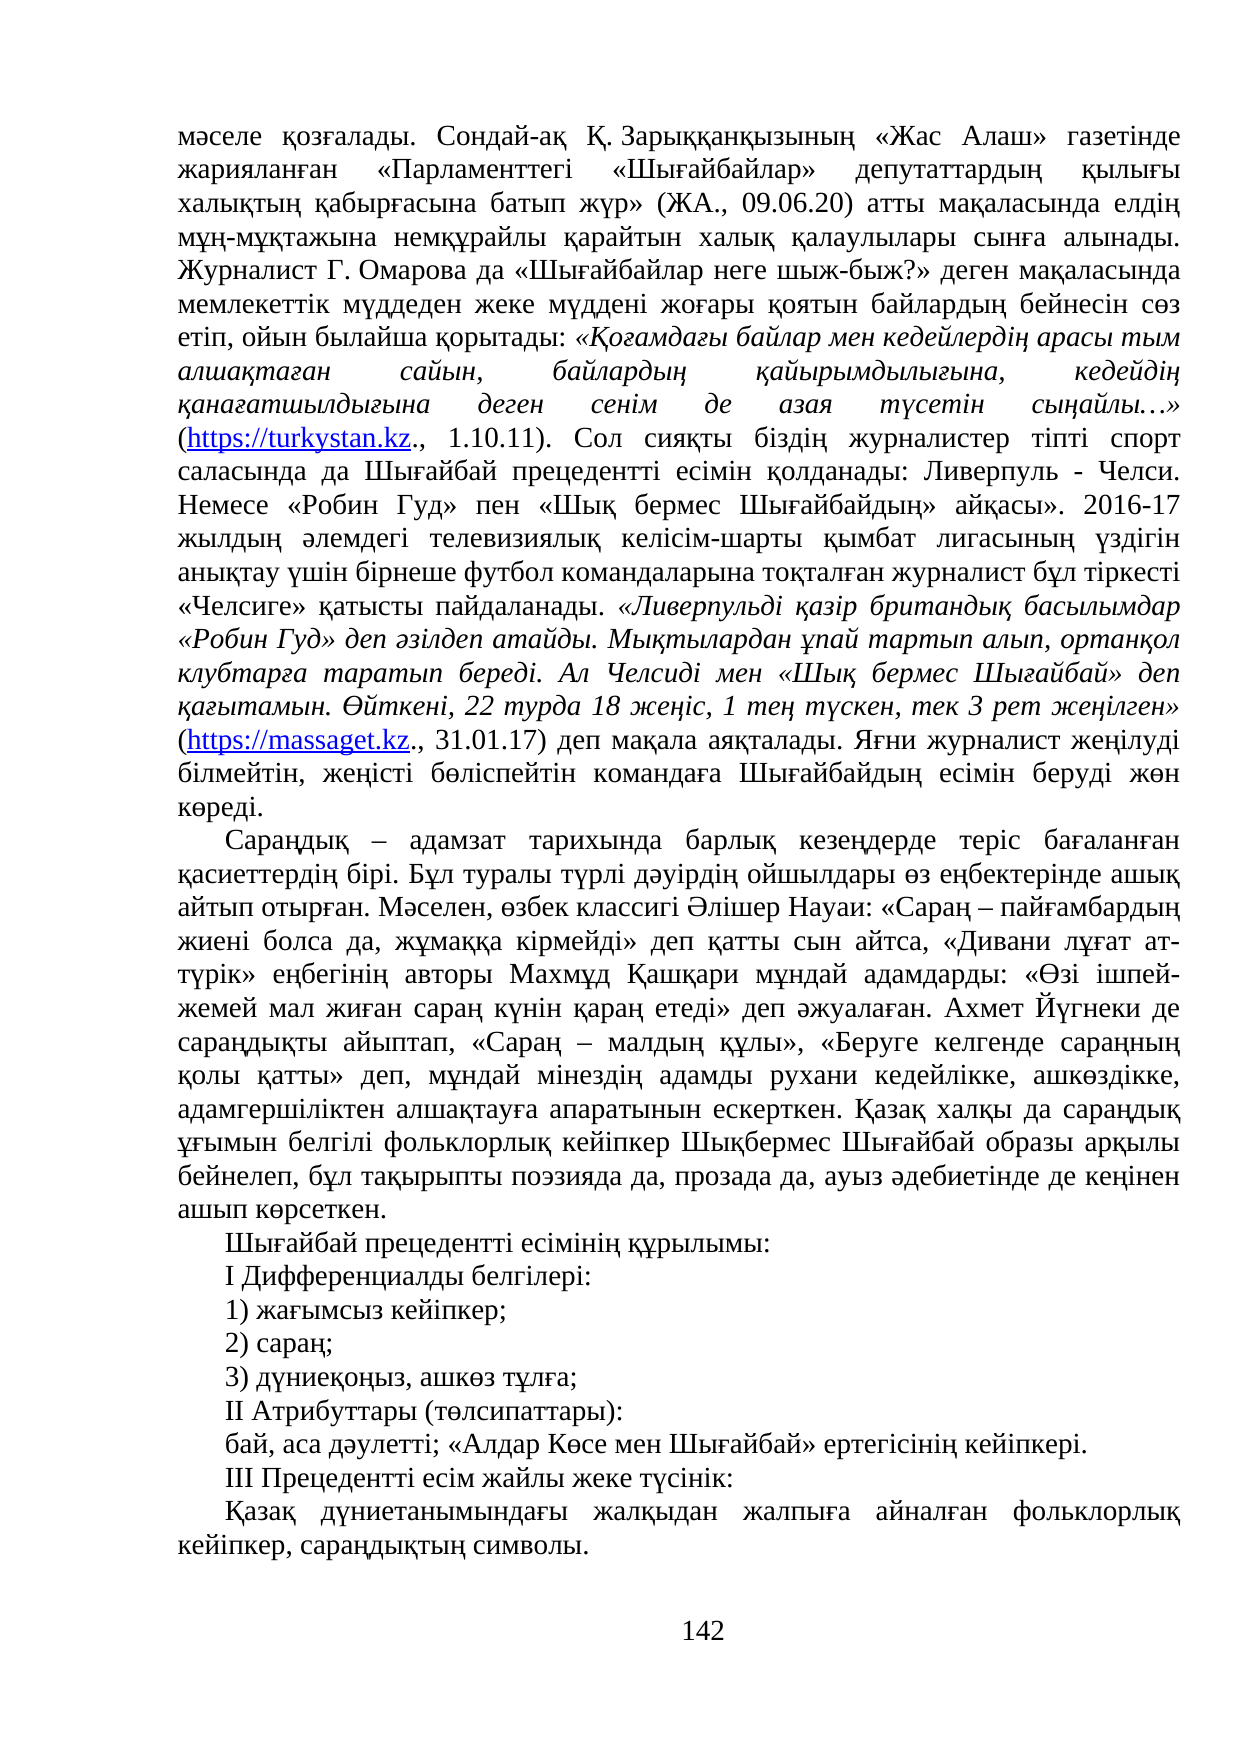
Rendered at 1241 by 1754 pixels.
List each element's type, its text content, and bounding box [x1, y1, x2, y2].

text ІІІ Прецедентті есім жайлы жеке түсінік: [177, 1460, 1181, 1493]
text І Дифференциалды белгілері: [177, 1258, 1181, 1292]
text Сараңдық – адамзат тарихында барлық кезеңдерде теріс бағаланған қасиеттердің бірі. Бұл туралы түрлі дәуірдің ойшылдары өз еңбектерінде ашық айтып отырған. Мәселен, өзбек классигі Әлішер Науаи: «Сараң – пайғамбардың жиені болса да, жұмаққа кірмейді» деп қатты сын айтса, «Дивани лұғат ат-түрік» еңбегінің авторы Махмұд Қашқари мұндай адамдарды: «Өзі ішпей-жемей мал жиған сараң күнін қараң етеді» деп әжуалаған. Ахмет Йүгнеки де сараңдықты айыптап, «Сараң – малдың құлы», «Беруге келгенде сараңның қолы қатты» деп, мұндай мінездің адамды рухани кедейлікке, ашкөздікке, адамгершіліктен алшақтауға апаратынын ескерткен. Қазақ халқы да сараңдық ұғымын белгілі фольклорлық кейіпкер Шықбермес Шығайбай образы арқылы бейнелеп, бұл тақырыпты поэзияда да, прозада да, ауыз әдебиетінде де кеңінен ашып көрсеткен. [177, 822, 1181, 1225]
text Шығайбай прецедентті есімінің құрылымы: [177, 1225, 1181, 1258]
text 2) сараң; [177, 1326, 1181, 1359]
text 1) жағымсыз кейіпкер; [177, 1292, 1181, 1326]
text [177, 118, 1181, 822]
text бай, аса дәулетті; «Алдар Көсе мен Шығайбай» ертегісінің кейіпкері. [177, 1426, 1181, 1460]
text ІІ Атрибуттары (төлсипаттары): [177, 1393, 1181, 1426]
text 3) дүниеқоңыз, ашкөз тұлға; [177, 1359, 1181, 1393]
text Қазақ дүниетанымындағы жалқыдан жалпыға айналған фольклорлық кейіпкер, сараңдықтың символы. [177, 1493, 1181, 1560]
